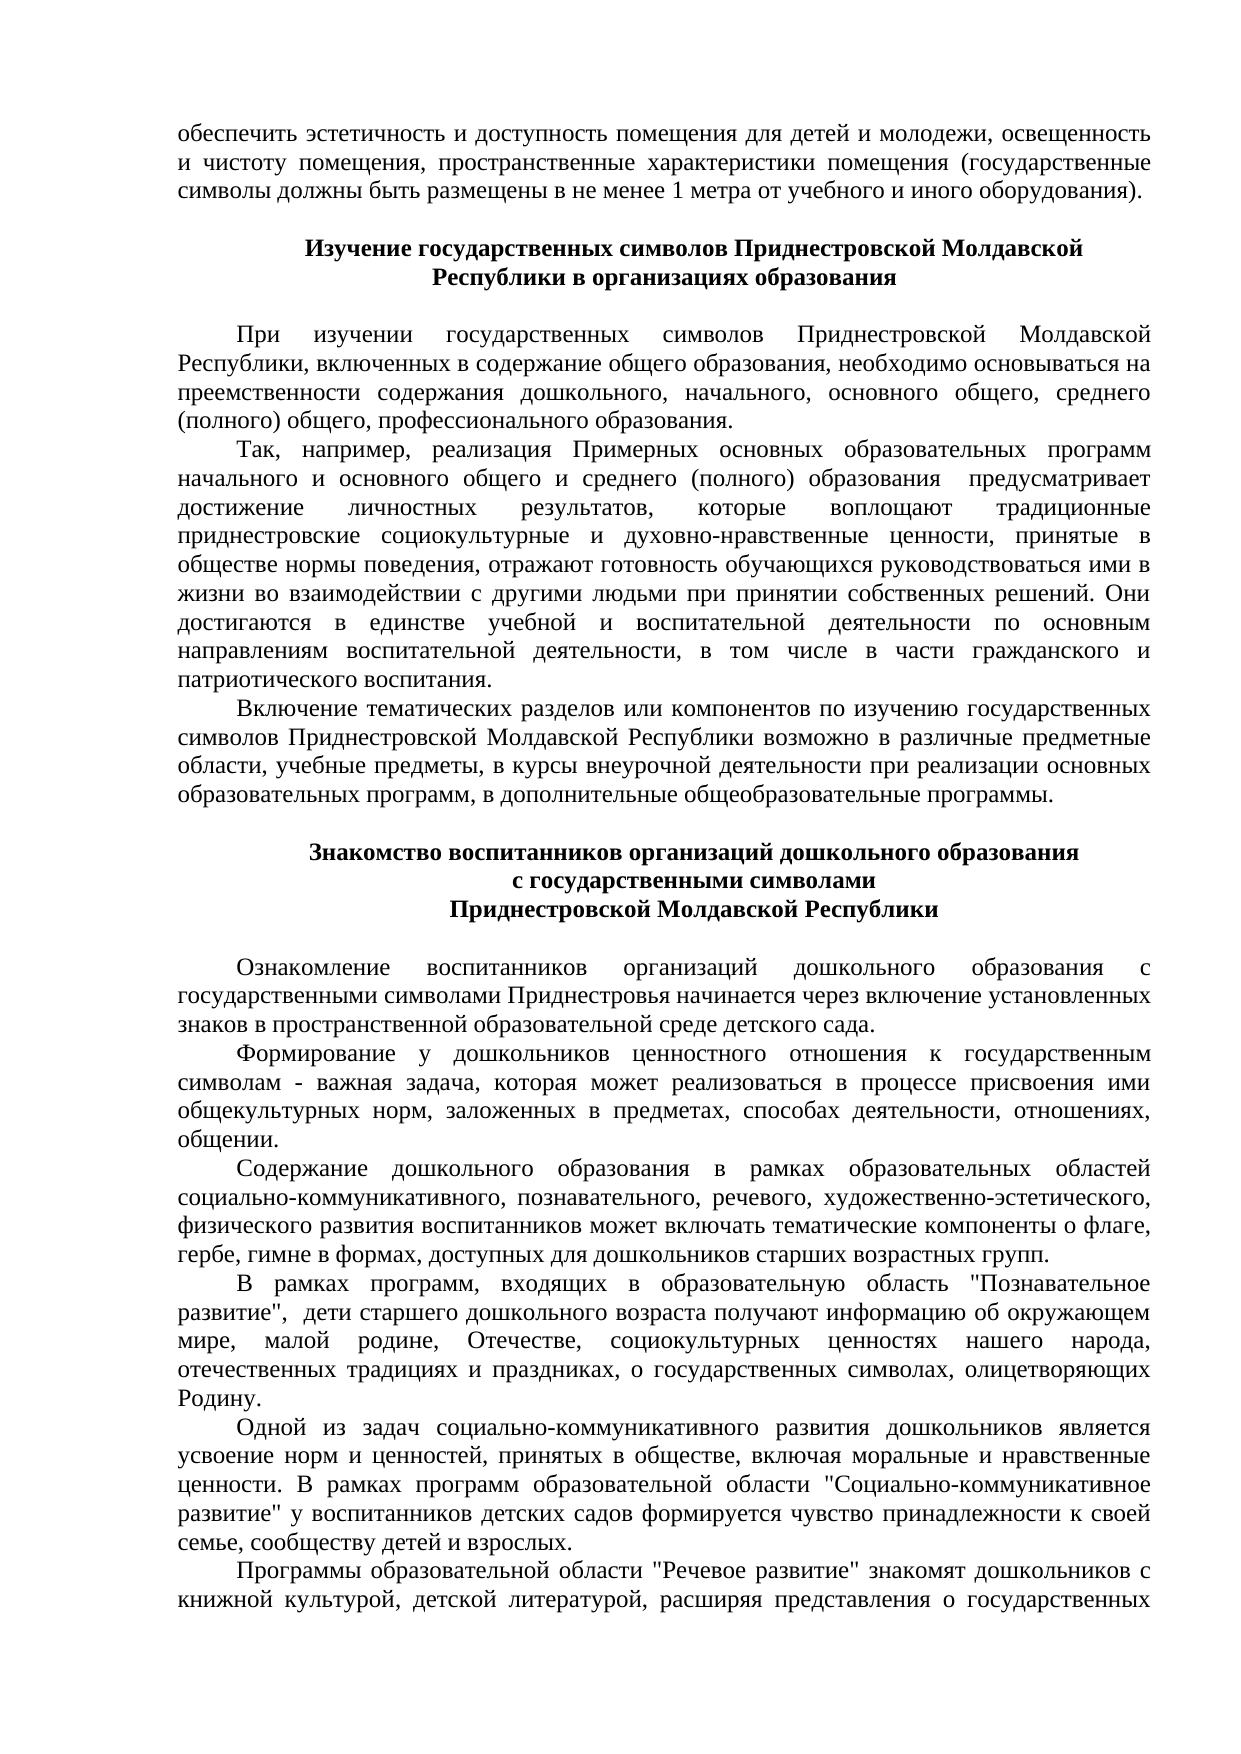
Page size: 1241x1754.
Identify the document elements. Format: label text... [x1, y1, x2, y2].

text Формирование у дошкольников ценностного отношения к государственным символам - важная задача, которая может реализоваться в процессе присвоения ими общекультурных норм, заложенных в предметах, способах деятельности, отношениях, общении. [177, 1038, 1152, 1153]
title с государственными символами [177, 866, 1152, 894]
title Приднестровской Молдавской Республики [177, 894, 1152, 923]
text Содержание дошкольного образования в рамках образовательных областей социально-коммуникативного, познавательного, речевого, художественно-эстетического, физического развития воспитанников может включать тематические компоненты о флаге, гербе, гимне в формах, доступных для дошкольников старших возрастных групп. [177, 1153, 1152, 1268]
title Изучение государственных символов Приднестровской Молдавской Республики в организациях образования [177, 233, 1152, 291]
text Одной из задач социально-коммуникативного развития дошкольников является усвоение норм и ценностей, принятых в обществе, включая моральные и нравственные ценности. В рамках программ образовательной области "Социально-коммуникативное развитие" у воспитанников детских садов формируется чувство принадлежности к своей семье, сообществу детей и взрослых. [177, 1412, 1152, 1556]
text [177, 118, 1152, 204]
text Включение тематических разделов или компонентов по изучению государственных символов Приднестровской Молдавской Республики возможно в различные предметные области, учебные предметы, в курсы внеурочной деятельности при реализации основных образовательных программ, в дополнительные общеобразовательные программы. [177, 693, 1152, 808]
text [177, 1556, 1152, 1613]
text В рамках программ, входящих в образовательную область "Познавательное развитие", дети старшего дошкольного возраста получают информацию об окружающем мире, малой родине, Отечестве, социокультурных ценностях нашего народа, отечественных традициях и праздниках, о государственных символах, олицетворяющих Родину. [177, 1268, 1152, 1412]
text Так, например, реализация Примерных основных образовательных программ начального и основного общего и среднего (полного) образования предусматривает достижение личностных результатов, которые воплощают традиционные приднестровские социокультурные и духовно-нравственные ценности, принятые в обществе нормы поведения, отражают готовность обучающихся руководствоваться ими в жизни во взаимодействии с другими людьми при принятии собственных решений. Они достигаются в единстве учебной и воспитательной деятельности по основным направлениям воспитательной деятельности, в том числе в части гражданского и патриотического воспитания. [177, 434, 1152, 693]
text При изучении государственных символов Приднестровской Молдавской Республики, включенных в содержание общего образования, необходимо основываться на преемственности содержания дошкольного, начального, основного общего, среднего (полного) общего, профессионального образования. [177, 319, 1152, 434]
text Ознакомление воспитанников организаций дошкольного образования с государственными символами Приднестровья начинается через включение установленных знаков в пространственной образовательной среде детского сада. [177, 952, 1152, 1038]
title Знакомство воспитанников организаций дошкольного образования [177, 837, 1152, 866]
